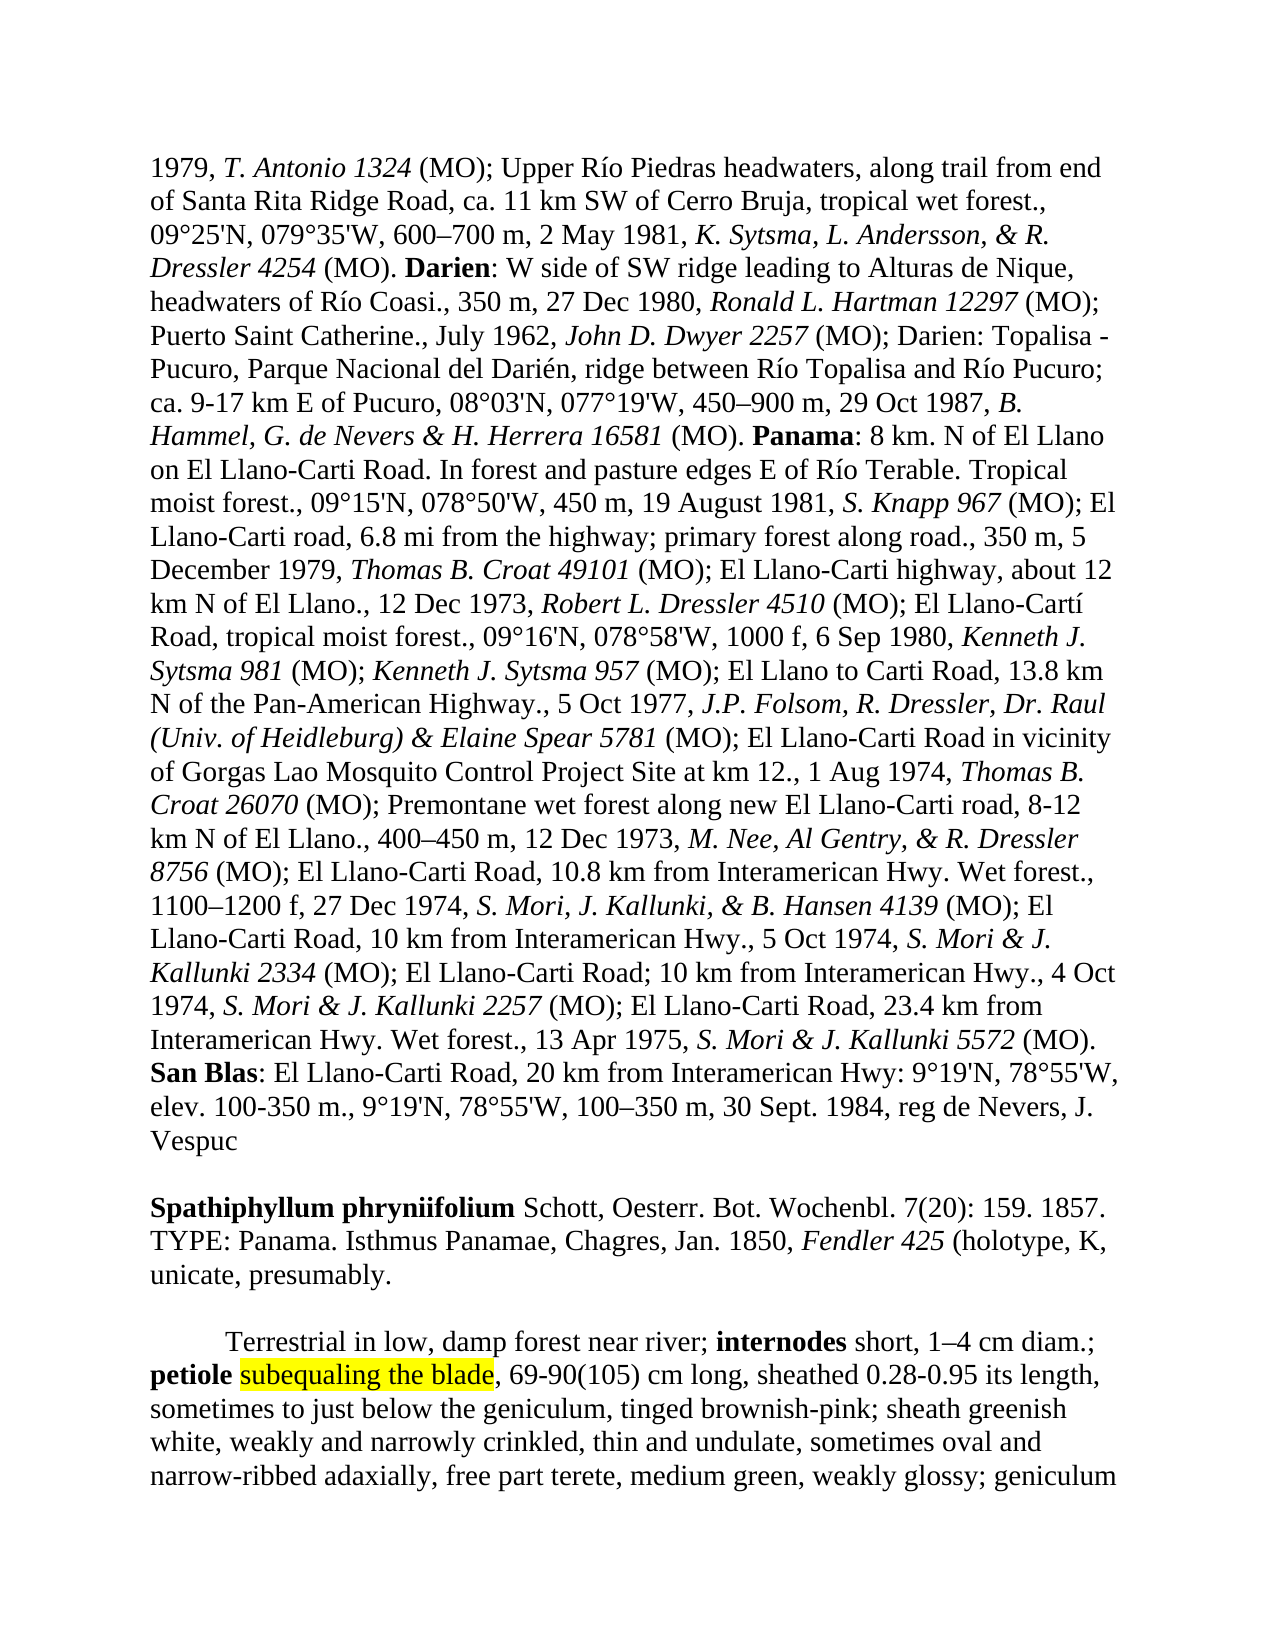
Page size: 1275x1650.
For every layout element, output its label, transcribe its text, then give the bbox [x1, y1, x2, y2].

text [150, 1324, 1125, 1492]
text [150, 150, 1125, 1156]
text Spathiphyllum phryniifolium Schott, Oesterr. Bot. Wochenbl. 7(20): 159. 1857. TYPE: . Isthmus Panamae, Chagres, Jan. 1850, Fendler 425 (holotype, K, unicate, presumably. [150, 1190, 1125, 1290]
